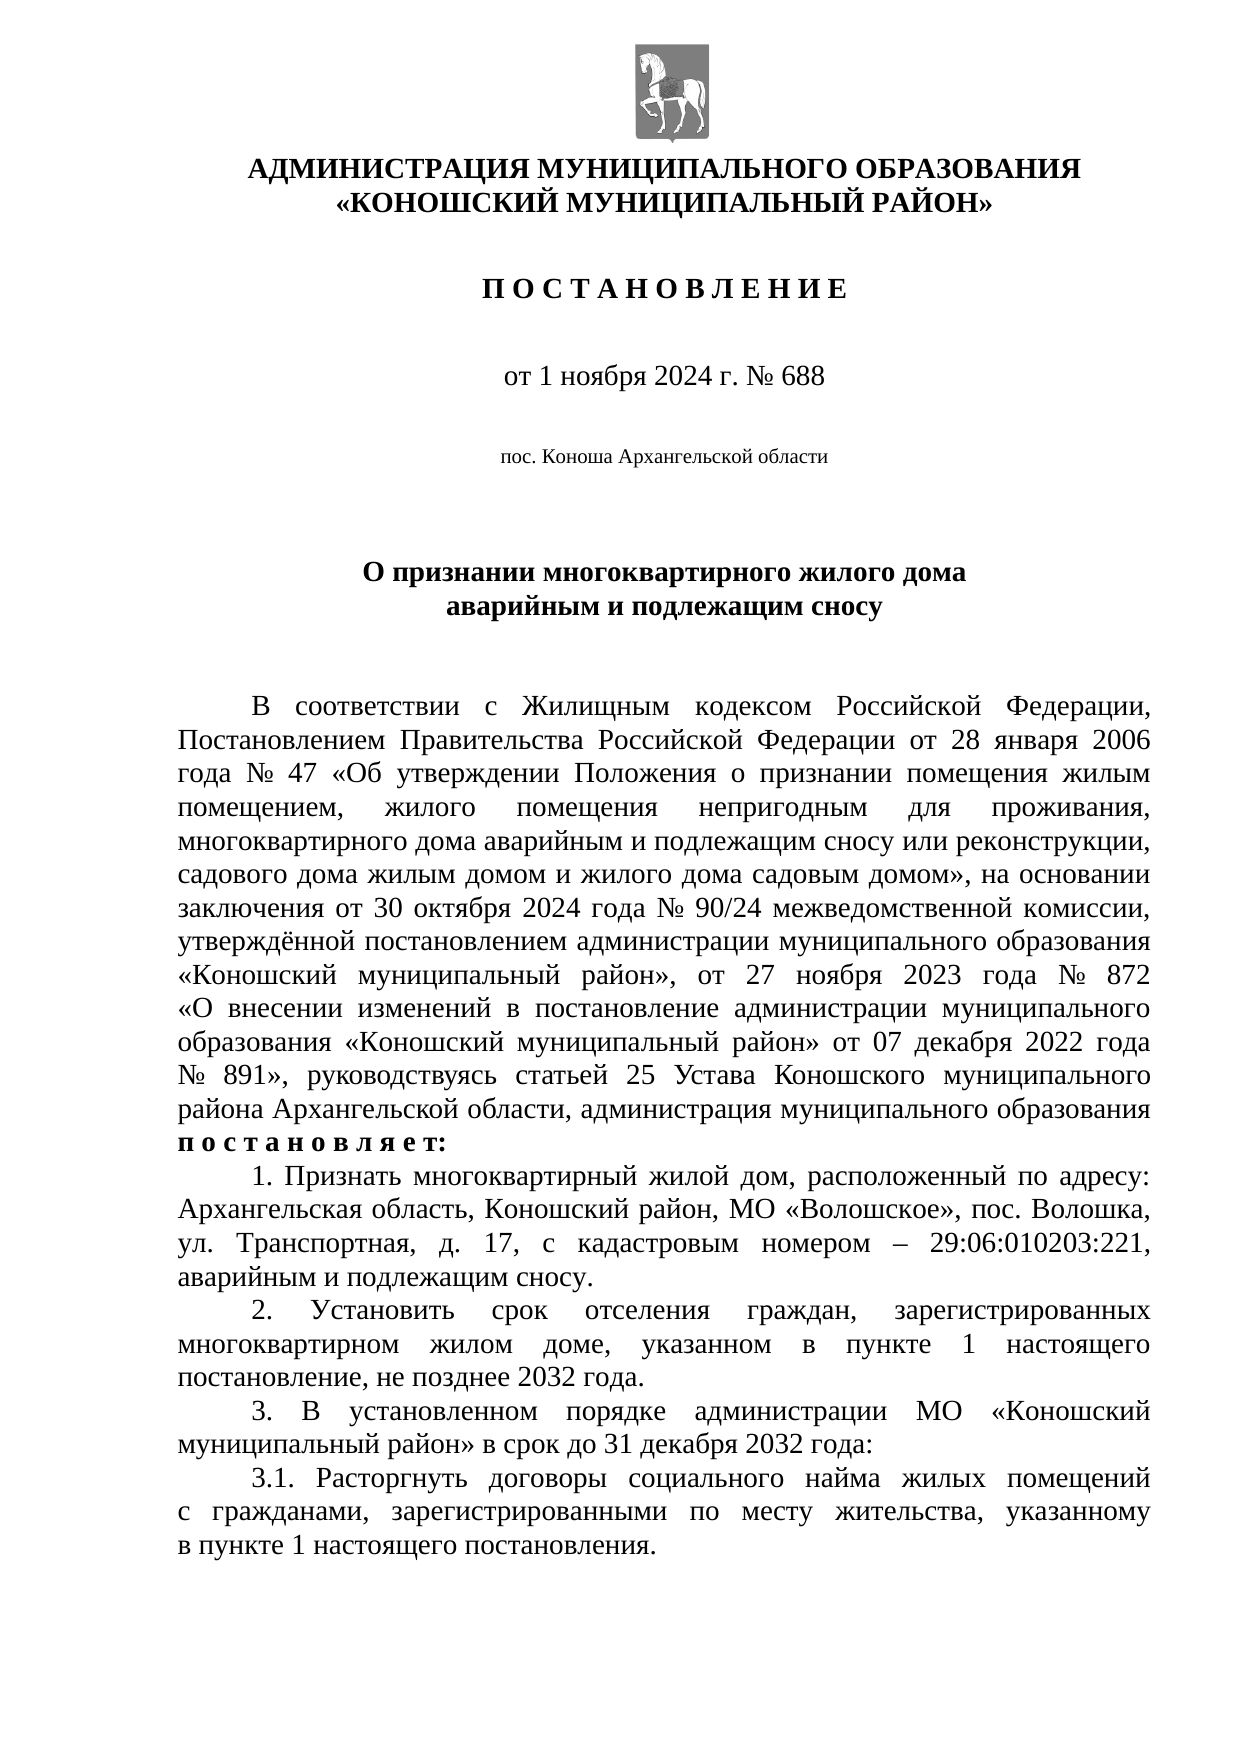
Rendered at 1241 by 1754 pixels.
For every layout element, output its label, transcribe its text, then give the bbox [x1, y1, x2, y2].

text 3.1. Расторгнуть договоры социального найма жилых помещений с гражданами, зарегистрированными по месту жительства, указанному в пункте 1 настоящего постановления. [177, 1460, 1152, 1561]
text 1. Признать многоквартирный жилой дом, расположенный по адресу: Архангельская область, Коношский район, МО «Волошское», пос. Волошка, ул. Транспортная, д. 17, с кадастровым номером – 29:06:010203:221, аварийным и подлежащим сносу. [177, 1158, 1152, 1292]
text В соответствии с Жилищным кодексом Российской Федерации, Постановлением Правительства Российской Федерации от 28 января 2006 года № 47 «Об утверждении Положения о признании помещения жилым помещением, жилого помещения непригодным для проживания, многоквартирного дома аварийным и подлежащим сносу или реконструкции, садового дома жилым домом и жилого дома садовым домом», на основании заключения от 30 октября 2024 года № 90/24 межведомственной комиссии, утверждённой постановлением администрации муниципального образования «Коношский муниципальный район», от 27 ноября 2023 года № 872 «О внесении изменений в постановление администрации муниципального образования «Коношский муниципальный район» от 07 декабря 2022 года № 891», руководствуясь статьей 25 Устава Коношского муниципального района Архангельской области, администрация муниципального образования п о с т а н о в л я е т: [177, 688, 1152, 1158]
text «КОНОШСКИЙ МУНИЦИПАЛЬНЫЙ РАЙОН» [177, 185, 1152, 219]
text П О С Т А Н О В Л Е Н И Е [177, 271, 1152, 305]
text от 1 ноября 2024 г. № 688 [177, 358, 1152, 391]
text аварийным и подлежащим сносу [177, 588, 1152, 621]
picture [635, 43, 710, 145]
text пос. Коноша Архангельской области [177, 444, 1152, 468]
text АДМИНИСТРАЦИЯ МУНИЦИПАЛЬНОГО ОБРАЗОВАНИЯ [177, 152, 1152, 185]
text О признании многоквартирного жилого дома [177, 554, 1152, 588]
text 2. Установить срок отселения граждан, зарегистрированных многоквартирном жилом доме, указанном в пункте 1 настоящего постановление, не позднее 2032 года. [177, 1292, 1152, 1393]
text 3. В установленном порядке администрации МО «Коношский муниципальный район» в срок до 31 декабря 2032 года: [177, 1393, 1152, 1460]
